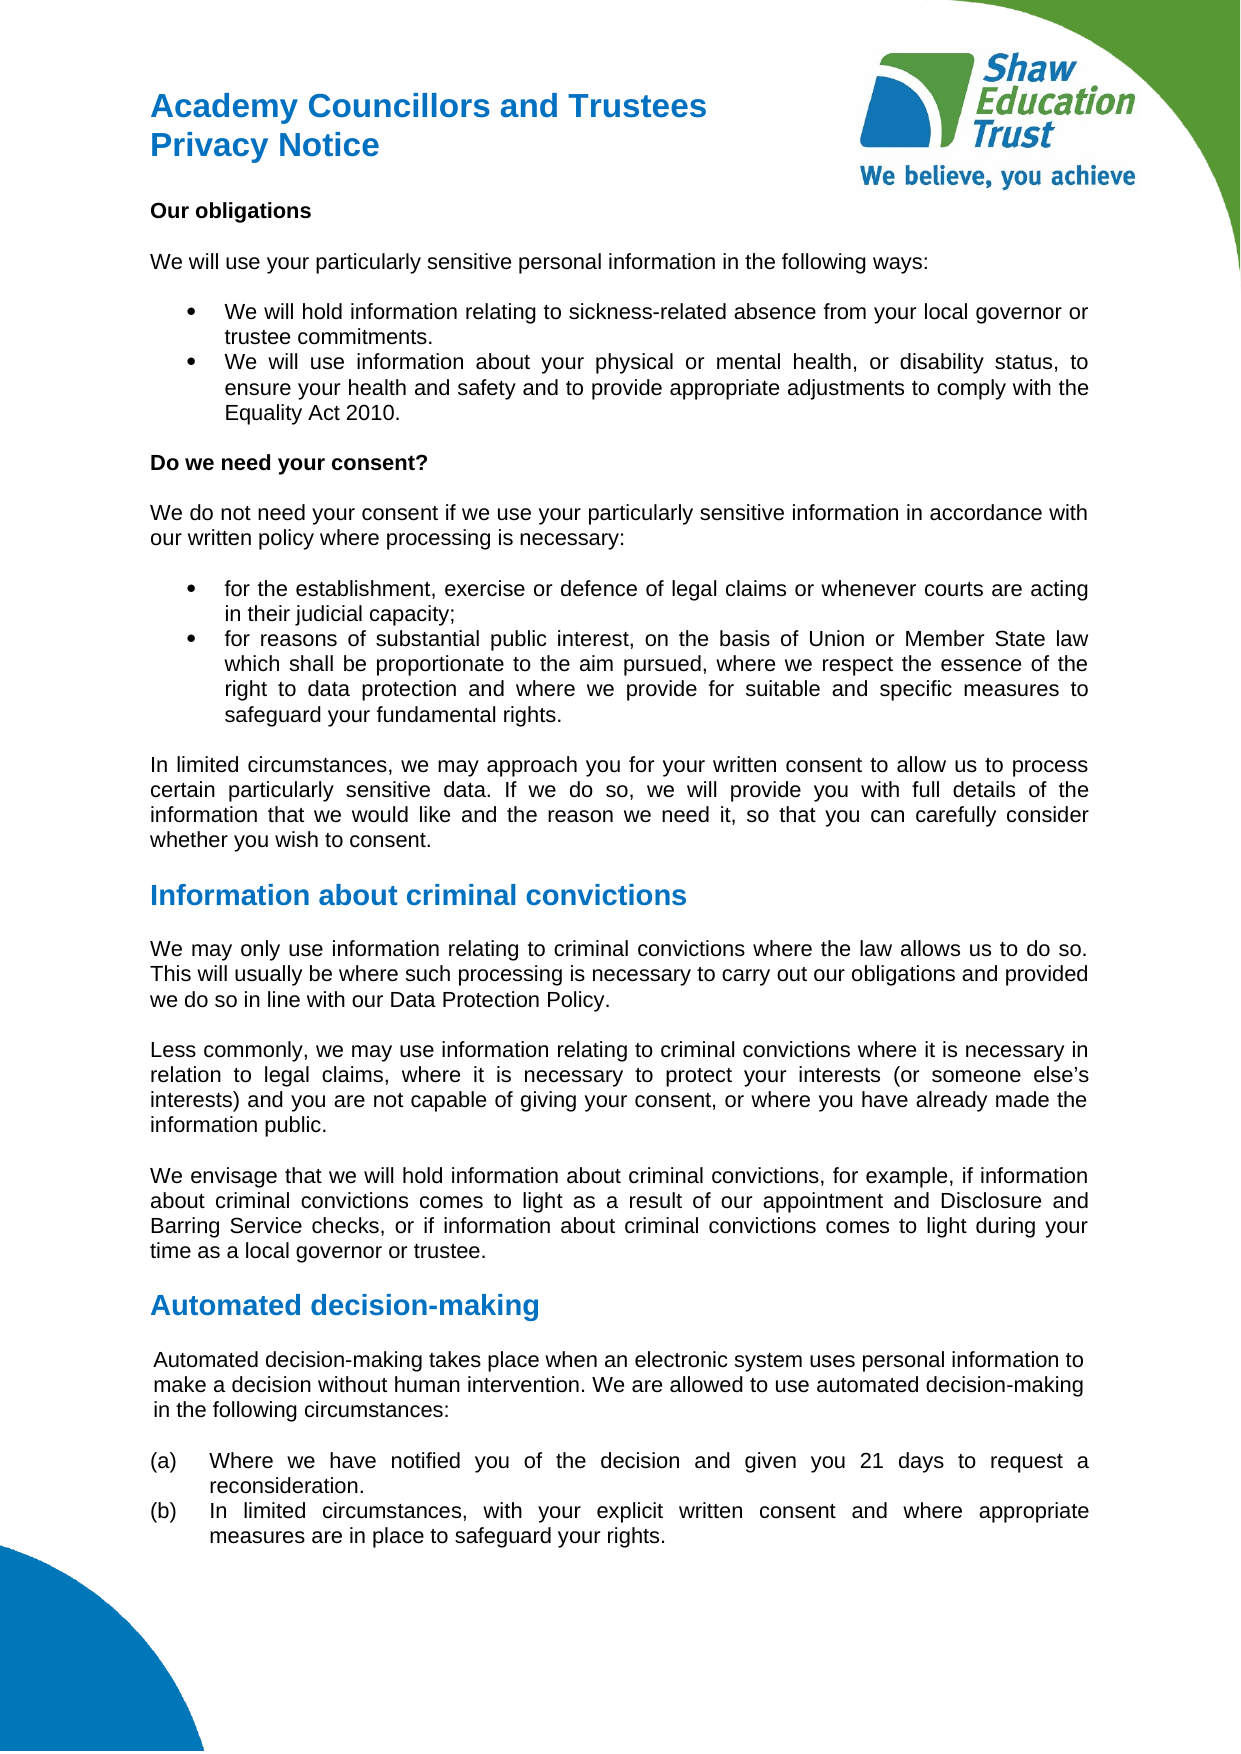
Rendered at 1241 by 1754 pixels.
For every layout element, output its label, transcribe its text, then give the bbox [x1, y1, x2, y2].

list In limited circumstances, with your explicit written consent and where appropriate measures are in place to safeguard your rights. [150, 1498, 1090, 1548]
picture [840, 0, 1241, 401]
text Automated decision-making [150, 1288, 1090, 1322]
text Less commonly, we may use information relating to criminal convictions where it is necessary in relation to legal claims, where it is necessary to protect your interests (or someone else’s interests) and you are not capable of giving your consent, or where you have already made the information public. [150, 1037, 1090, 1137]
text Automated decision-making takes place when an electronic system uses personal information to make a decision without human intervention. We are allowed to use automated decision-making in the following circumstances: [153, 1347, 1085, 1422]
text Our obligations [150, 198, 1090, 223]
list for the establishment, exercise or defence of legal claims or whenever courts are acting in their judicial capacity; [187, 575, 1090, 626]
text We do not need your consent if we use your particularly sensitive information in accordance with our written policy where processing is necessary: [150, 500, 1090, 550]
list We will use information about your physical or mental health, or disability status, to ensure your health and safety and to provide appropriate adjustments to comply with the Equality Act 2010. [187, 349, 1090, 425]
list We will hold information relating to sickness-related absence from your local governor or trustee commitments. [187, 299, 1090, 349]
text Do we need your consent? [150, 450, 1090, 475]
list Where we have notified you of the decision and given you 21 days to request a reconsideration. [150, 1447, 1090, 1498]
list for reasons of substantial public interest, on the basis of Union or Member State law which shall be proportionate to the aim pursued, where we respect the essence of the right to data protection and where we provide for suitable and specific measures to safeguard your fundamental rights. [187, 626, 1090, 727]
text In limited circumstances, we may approach you for your written consent to allow us to process certain particularly sensitive data. If we do so, we will provide you with full details of the information that we would like and the reason we need it, so that you can carefully consider whether you wish to consent. [150, 752, 1090, 852]
picture [0, 1351, 400, 1751]
text We may only use information relating to criminal convictions where the law allows us to do so. This will usually be where such processing is necessary to carry out our obligations and provided we do so in line with our Data Protection Policy. [150, 936, 1090, 1012]
text We envisage that we will hold information about criminal convictions, for example, if information about criminal convictions comes to light as a result of our appointment and Disclosure and Barring Service checks, or if information about criminal convictions comes to light during your time as a local governor or trustee. [150, 1162, 1090, 1263]
text We will use your particularly sensitive personal information in the following ways: [150, 248, 1090, 274]
text Information about criminal convictions [150, 877, 1090, 911]
